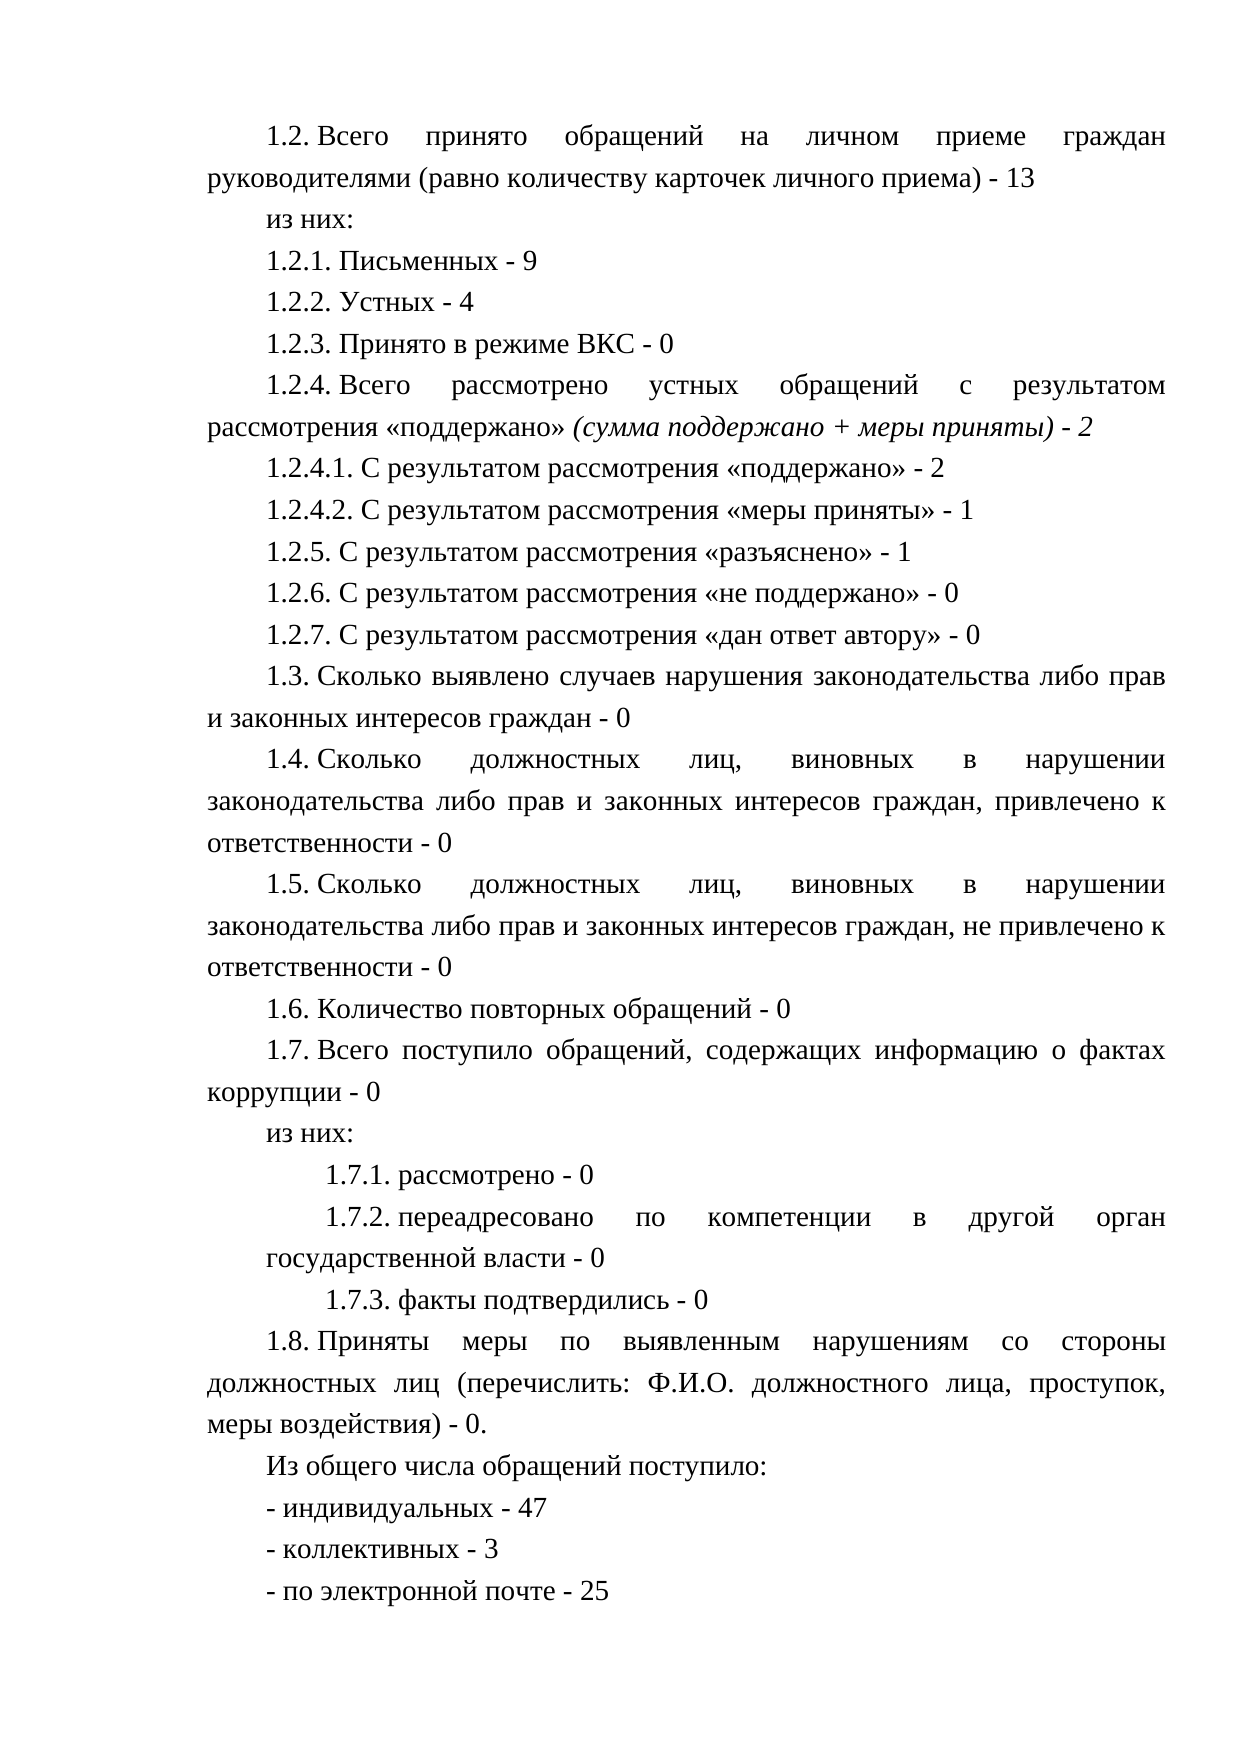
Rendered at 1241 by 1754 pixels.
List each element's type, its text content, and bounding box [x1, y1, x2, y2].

text Из общего числа обращений поступило: [207, 1448, 1167, 1482]
text из них: [207, 201, 1167, 235]
text 1.2.4.1. С результатом рассмотрения «поддержано» - 2 [207, 451, 1167, 484]
text 1.7.2. переадресовано по компетенции в другой орган государственной власти - 0 [266, 1199, 1167, 1274]
text 1.6. Количество повторных обращений - 0 [207, 991, 1167, 1024]
text 1.2.3. Принято в режиме ВКС - 0 [207, 326, 1167, 359]
text 1.4. Сколько должностных лиц, виновных в нарушении законодательства либо прав и законных интересов граждан, привлечено к ответственности - 0 [207, 742, 1167, 858]
text 1.2.5. С результатом рассмотрения «разъяснено» - 1 [207, 534, 1167, 567]
text 1.7.1. рассмотрено - 0 [266, 1157, 1167, 1191]
text 1.3. Сколько выявлено случаев нарушения законодательства либо прав и законных интересов граждан - 0 [207, 658, 1167, 733]
text - коллективных - 3 [207, 1531, 1167, 1565]
text 1.7.3. факты подтвердились - 0 [266, 1282, 1167, 1315]
text 1.2.7. С результатом рассмотрения «дан ответ автору» - 0 [207, 617, 1167, 650]
text 1.5. Сколько должностных лиц, виновных в нарушении законодательства либо прав и законных интересов граждан, не привлечено к ответственности - 0 [207, 866, 1167, 983]
text 1.7. Всего поступило обращений, содержащих информацию о фактах коррупции - 0 [207, 1032, 1167, 1108]
text 1.2. Всего принято обращений на личном приеме граждан руководителями (равно количеству карточек личного приема) - 13 [207, 118, 1167, 193]
text 1.2.1. Письменных - 9 [207, 243, 1167, 276]
text 1.2.4. Всего рассмотрено устных обращений с результатом рассмотрения «поддержано» (сумма поддержано + меры приняты) - 2 [207, 367, 1167, 443]
text 1.2.4.2. С результатом рассмотрения «меры приняты» - 1 [207, 492, 1167, 526]
text из них: [207, 1116, 1167, 1149]
text 1.8. Приняты меры по выявленным нарушениям со стороны должностных лиц (перечислить: Ф.И.О. должностного лица, проступок, меры воздействия) - 0. [207, 1323, 1167, 1440]
text - индивидуальных - 47 [207, 1490, 1167, 1523]
text 1.2.2. Устных - 4 [207, 284, 1167, 318]
text - по электронной почте - 25 [207, 1573, 1167, 1606]
text 1.2.6. С результатом рассмотрения «не поддержано» - 0 [207, 575, 1167, 609]
